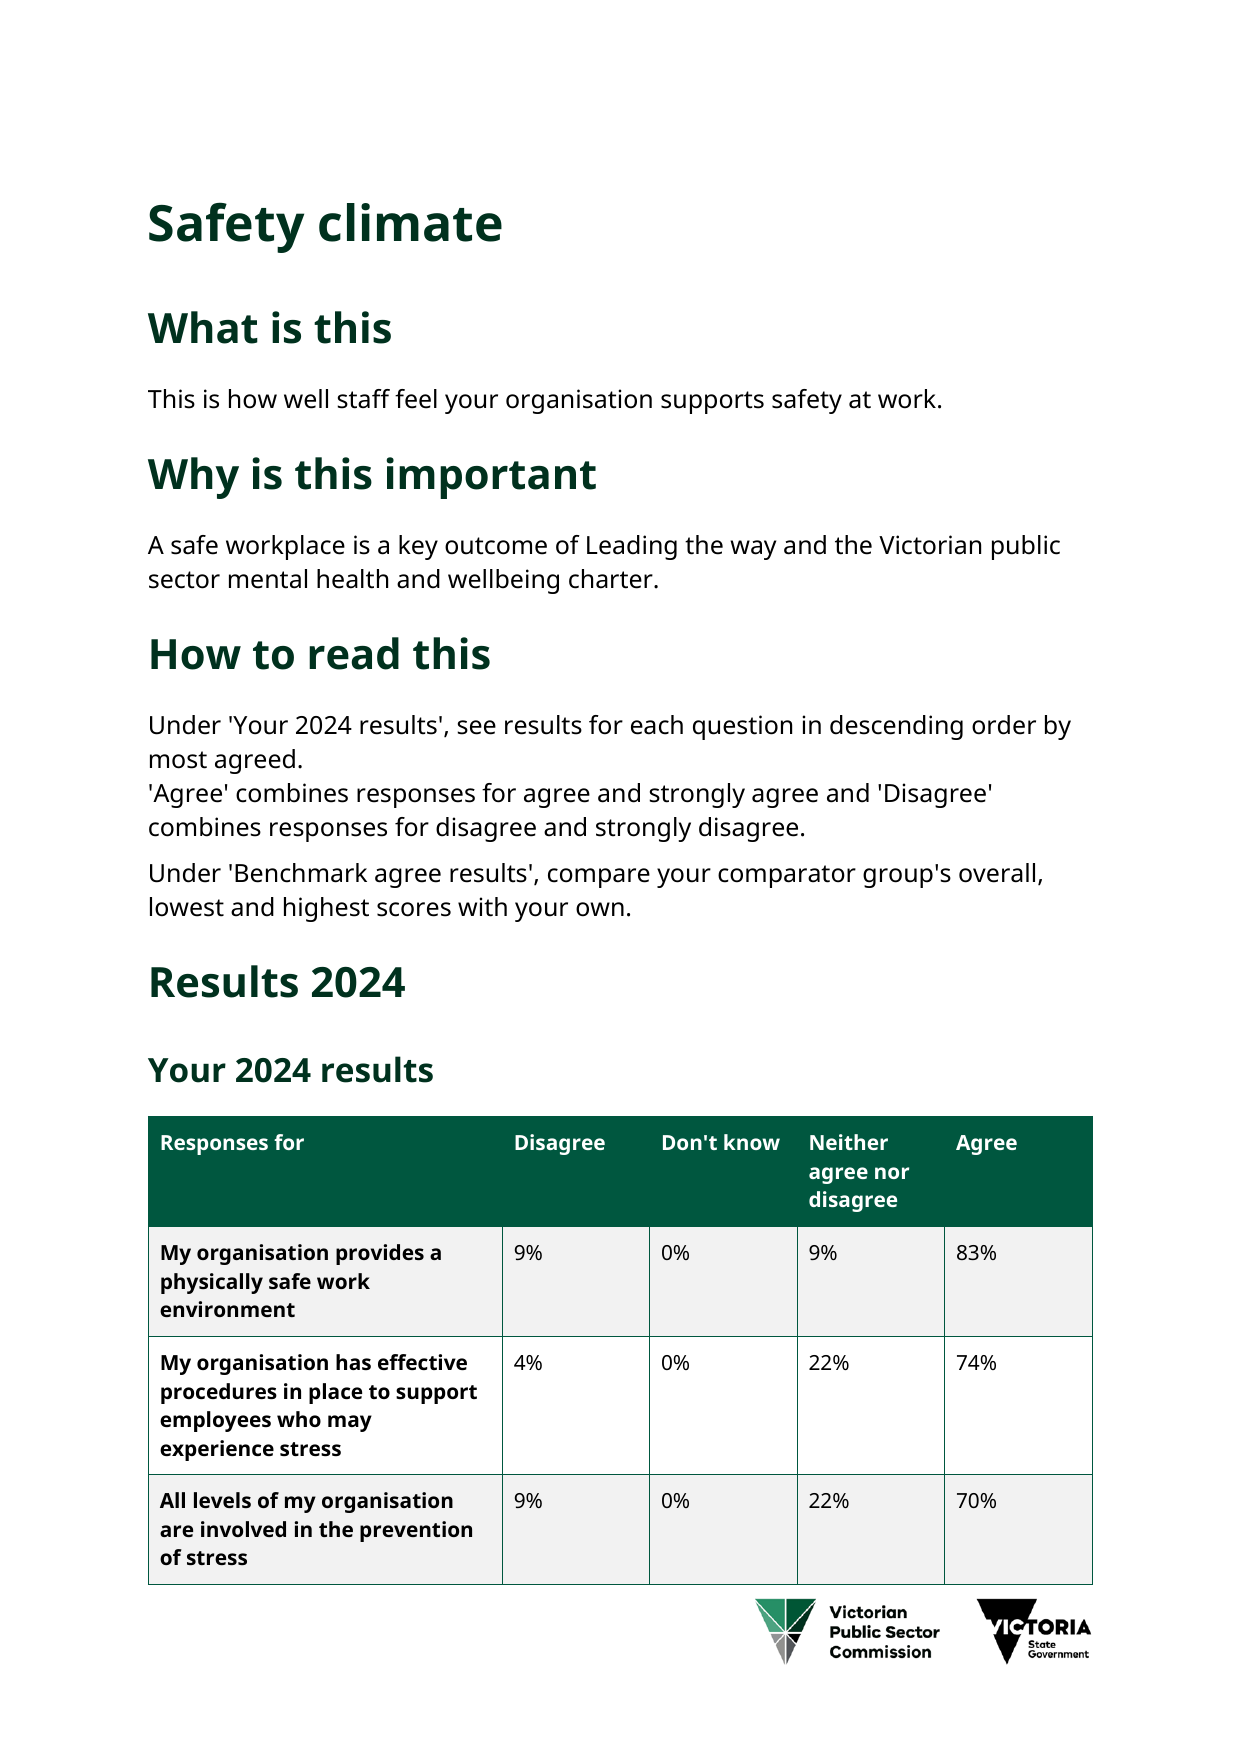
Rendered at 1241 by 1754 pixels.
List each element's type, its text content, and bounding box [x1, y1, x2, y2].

subtitle Your 2024 results [148, 1046, 1092, 1092]
table_cell 22% [798, 1337, 944, 1474]
subtitle Safety climate [148, 188, 1092, 256]
table_cell My organisation provides a physically safe work environment [149, 1227, 502, 1336]
table_cell 0% [650, 1475, 797, 1584]
table_cell 70% [945, 1475, 1092, 1584]
table_cell 0% [650, 1227, 797, 1336]
table_header Responses for [149, 1117, 502, 1226]
text This is how well staff feel your organisation supports safety at work. [148, 381, 1092, 415]
table_header Neither agree nor disagree [798, 1117, 944, 1226]
table_cell 9% [503, 1227, 649, 1336]
table_header Agree [945, 1117, 1092, 1226]
table_cell 22% [798, 1475, 944, 1584]
table_cell All levels of my organisation are involved in the prevention of stress [149, 1475, 502, 1584]
subtitle Why is this important [148, 444, 1092, 501]
table_cell 74% [945, 1337, 1092, 1474]
picture [754, 1598, 1093, 1666]
table_header Don't know [650, 1117, 797, 1226]
table_cell 4% [503, 1337, 649, 1474]
subtitle Results 2024 [148, 953, 1092, 1010]
text Under 'Benchmark agree results', compare your comparator group's overall, lowest and highest scores with your own. [148, 856, 1092, 924]
table_cell 9% [503, 1475, 649, 1584]
table_cell My organisation has effective procedures in place to support employees who may experience stress [149, 1337, 502, 1474]
table_header Disagree [503, 1117, 649, 1226]
table_cell 9% [798, 1227, 944, 1336]
subtitle What is this [148, 299, 1092, 355]
table_cell 0% [650, 1337, 797, 1474]
text Under 'Your 2024 results', see results for each question in descending order by most agreed. 'Agree' combines responses for agree and strongly agree and 'Disagree' combines responses for disagree and strongly disagree. [148, 707, 1092, 843]
table_cell 83% [945, 1227, 1092, 1336]
subtitle How to read this [148, 624, 1092, 681]
text A safe workplace is a key outcome of Leading the way and the Victorian public sector mental health and wellbeing charter. [148, 527, 1092, 595]
